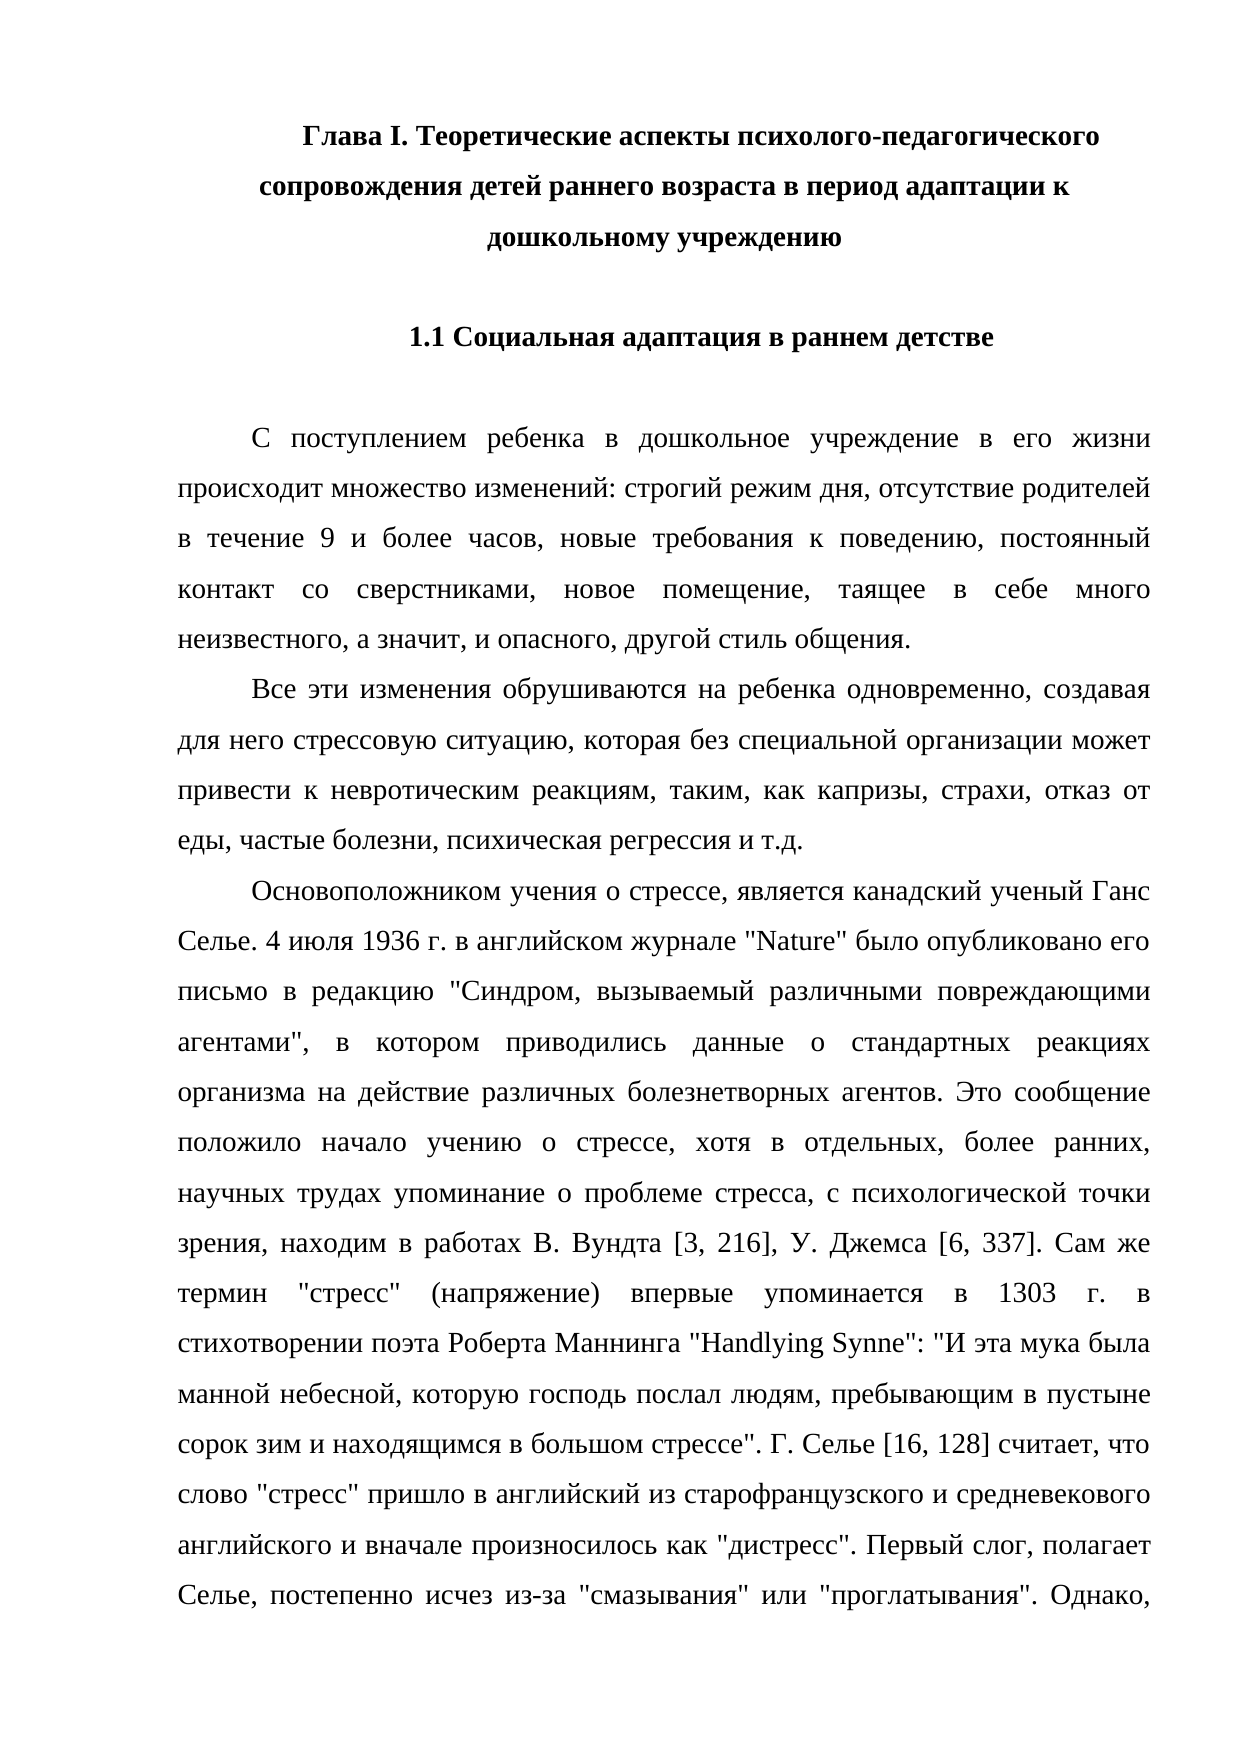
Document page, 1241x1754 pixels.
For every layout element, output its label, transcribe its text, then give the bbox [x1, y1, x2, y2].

text Все эти изменения обрушиваются на ребенка одновременно, создавая для него стрессовую ситуацию, которая без специальной организации может привести к невротическим реакциям, таким, как капризы, страхи, отказ от еды, частые болезни, психическая регрессия и т.д. [177, 672, 1152, 856]
text Глава I. Теоретические аспекты психолого-педагогического сопровождения детей раннего возраста в период адаптации к дошкольному учреждению [177, 118, 1152, 252]
text 1.1 Социальная адаптация в раннем детстве [177, 319, 1152, 353]
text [177, 873, 1152, 1611]
text С поступлением ребенка в дошкольное учреждение в его жизни происходит множество изменений: строгий режим дня, отсутствие родителей в течение 9 и более часов, новые требования к поведению, постоянный контакт со сверстниками, новое помещение, таящее в себе много неизвестного, а значит, и опасного, другой стиль общения. [177, 420, 1152, 655]
